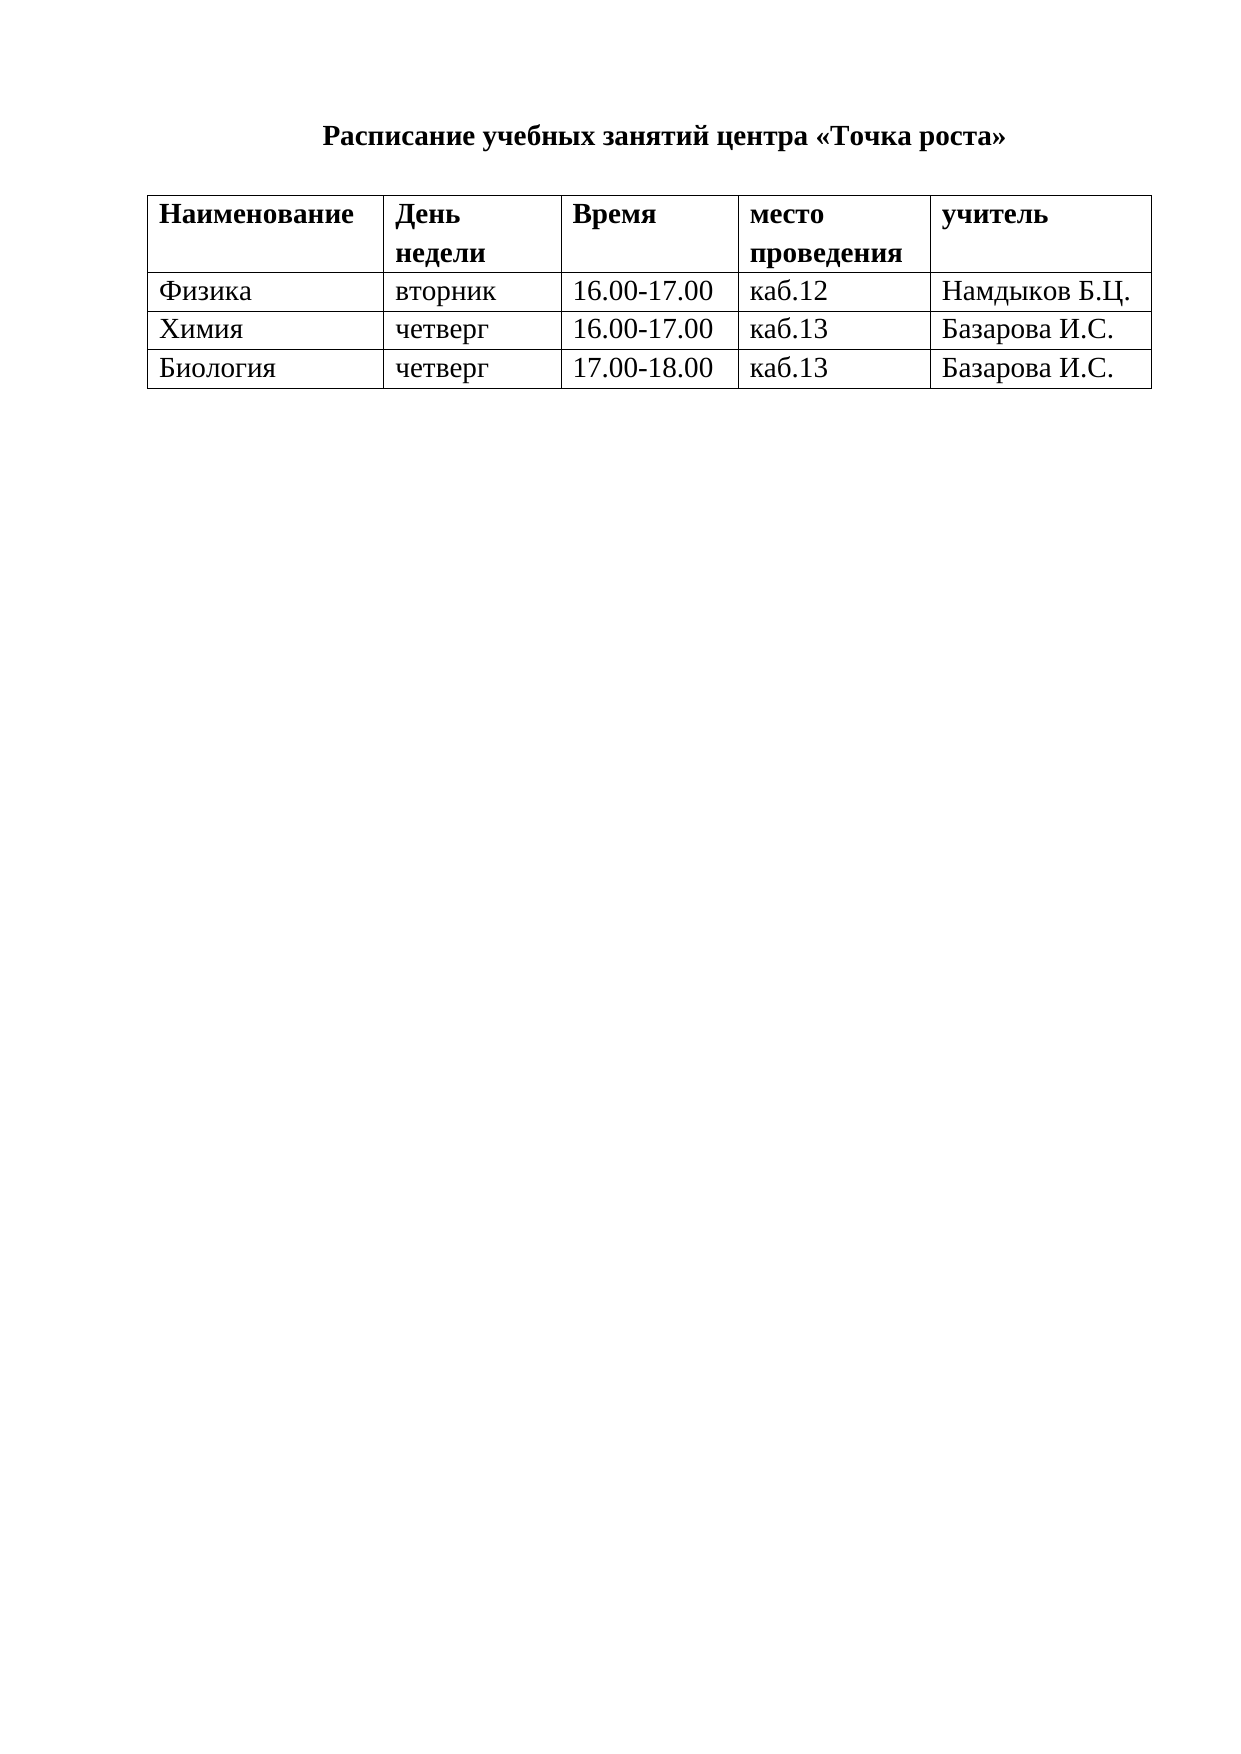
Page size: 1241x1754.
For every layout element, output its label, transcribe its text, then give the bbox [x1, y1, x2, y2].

table_header место проведения [739, 196, 930, 272]
table_cell 16.00-17.00 [562, 312, 738, 349]
table_cell Базарова И.С. [931, 312, 1151, 349]
table_header учитель [931, 196, 1151, 272]
table_cell Базарова И.С. [931, 350, 1151, 387]
table_cell каб.12 [739, 273, 930, 311]
table_cell каб.13 [739, 350, 930, 387]
table_header Время [562, 196, 738, 272]
table_cell каб.13 [739, 312, 930, 349]
table_cell вторник [384, 273, 561, 311]
table_cell четверг [384, 350, 561, 387]
table_header День недели [384, 196, 561, 272]
table_cell Биология [148, 350, 383, 387]
table_header Наименование [148, 196, 383, 272]
table_cell Намдыков Б.Ц. [931, 273, 1151, 311]
table_cell 16.00-17.00 [562, 273, 738, 311]
text Расписание учебных занятий центра «Точка роста» [177, 118, 1152, 152]
table_cell Химия [148, 312, 383, 349]
table_cell 17.00-18.00 [562, 350, 738, 387]
table_cell четверг [384, 312, 561, 349]
table_cell Физика [148, 273, 383, 311]
